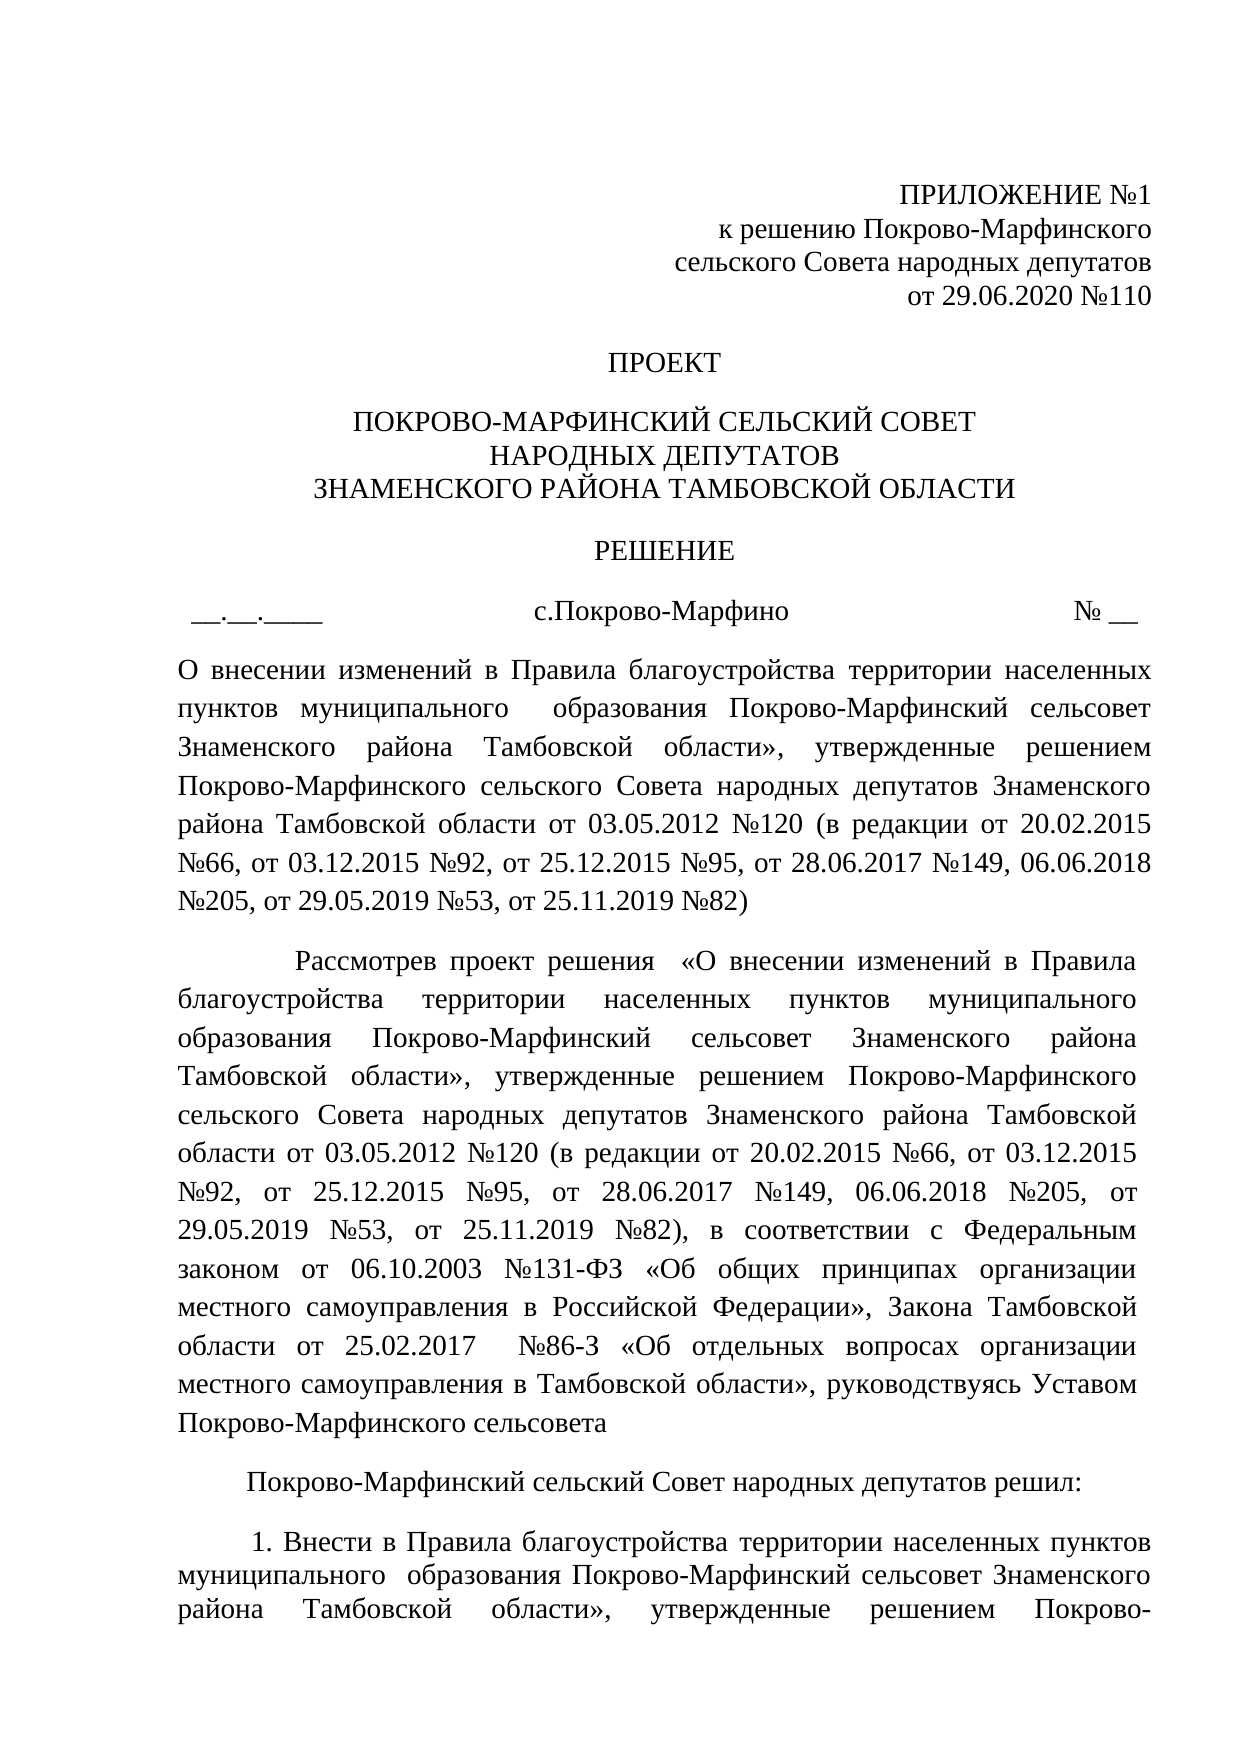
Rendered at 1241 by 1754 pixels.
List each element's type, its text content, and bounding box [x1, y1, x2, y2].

text ПРИЛОЖЕНИЕ №1 [177, 177, 1152, 211]
text от 29.06.2020 №110 [177, 278, 1152, 312]
text Покрово-Марфинский сельский Совет народных депутатов решил: [177, 1464, 1152, 1498]
text Рассмотрев проект решения «О внесении изменений в Правила благоустройства территории населенных пунктов муниципального образования Покрово-Марфинский сельсовет Знаменского района Тамбовской области», утвержденные решением Покрово-Марфинского сельского Совета народных депутатов Знаменского района Тамбовской области от 03.05.2012 №120 (в редакции от 20.02.2015 №66, от 03.12.2015 №92, от 25.12.2015 №95, от 28.06.2017 №149, 06.06.2018 №205, от 29.05.2019 №53, от 25.11.2019 №82), в соответствии с Федеральным законом от 06.10.2003 №131-ФЗ «Об общих принципах организации местного самоуправления в Российской Федерации», Закона Тамбовской области от 25.02.2017 №86-З «Об отдельных вопросах организации местного самоуправления в Тамбовской области», руководствуясь Уставом Покрово-Марфинского сельсовета [177, 943, 1137, 1439]
text сельского Совета народных депутатов [177, 244, 1152, 278]
text __.__.____ с.Покрово-Марфино № __ [177, 593, 1152, 626]
text ПОКРОВО-МАРФИНСКИЙ СЕЛЬСКИЙ СОВЕТ [177, 404, 1152, 438]
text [177, 1524, 1152, 1624]
text ПРОЕКТ [177, 345, 1152, 379]
text НАРОДНЫХ ДЕПУТАТОВ [177, 438, 1152, 472]
text к решению Покрово-Марфинского [177, 211, 1152, 244]
text О внесении изменений в Правила благоустройства территории населенных пунктов муниципального образования Покрово-Марфинский сельсовет Знаменского района Тамбовской области», утвержденные решением Покрово-Марфинского сельского Совета народных депутатов Знаменского района Тамбовской области от 03.05.2012 №120 (в редакции от 20.02.2015 №66, от 03.12.2015 №92, от 25.12.2015 №95, от 28.06.2017 №149, 06.06.2018 №205, от 29.05.2019 №53, от 25.11.2019 №82) [177, 652, 1152, 917]
text РЕШЕНИЕ [177, 533, 1152, 567]
text ЗНАМЕНСКОГО РАЙОНА ТАМБОВСКОЙ ОБЛАСТИ [177, 472, 1152, 505]
